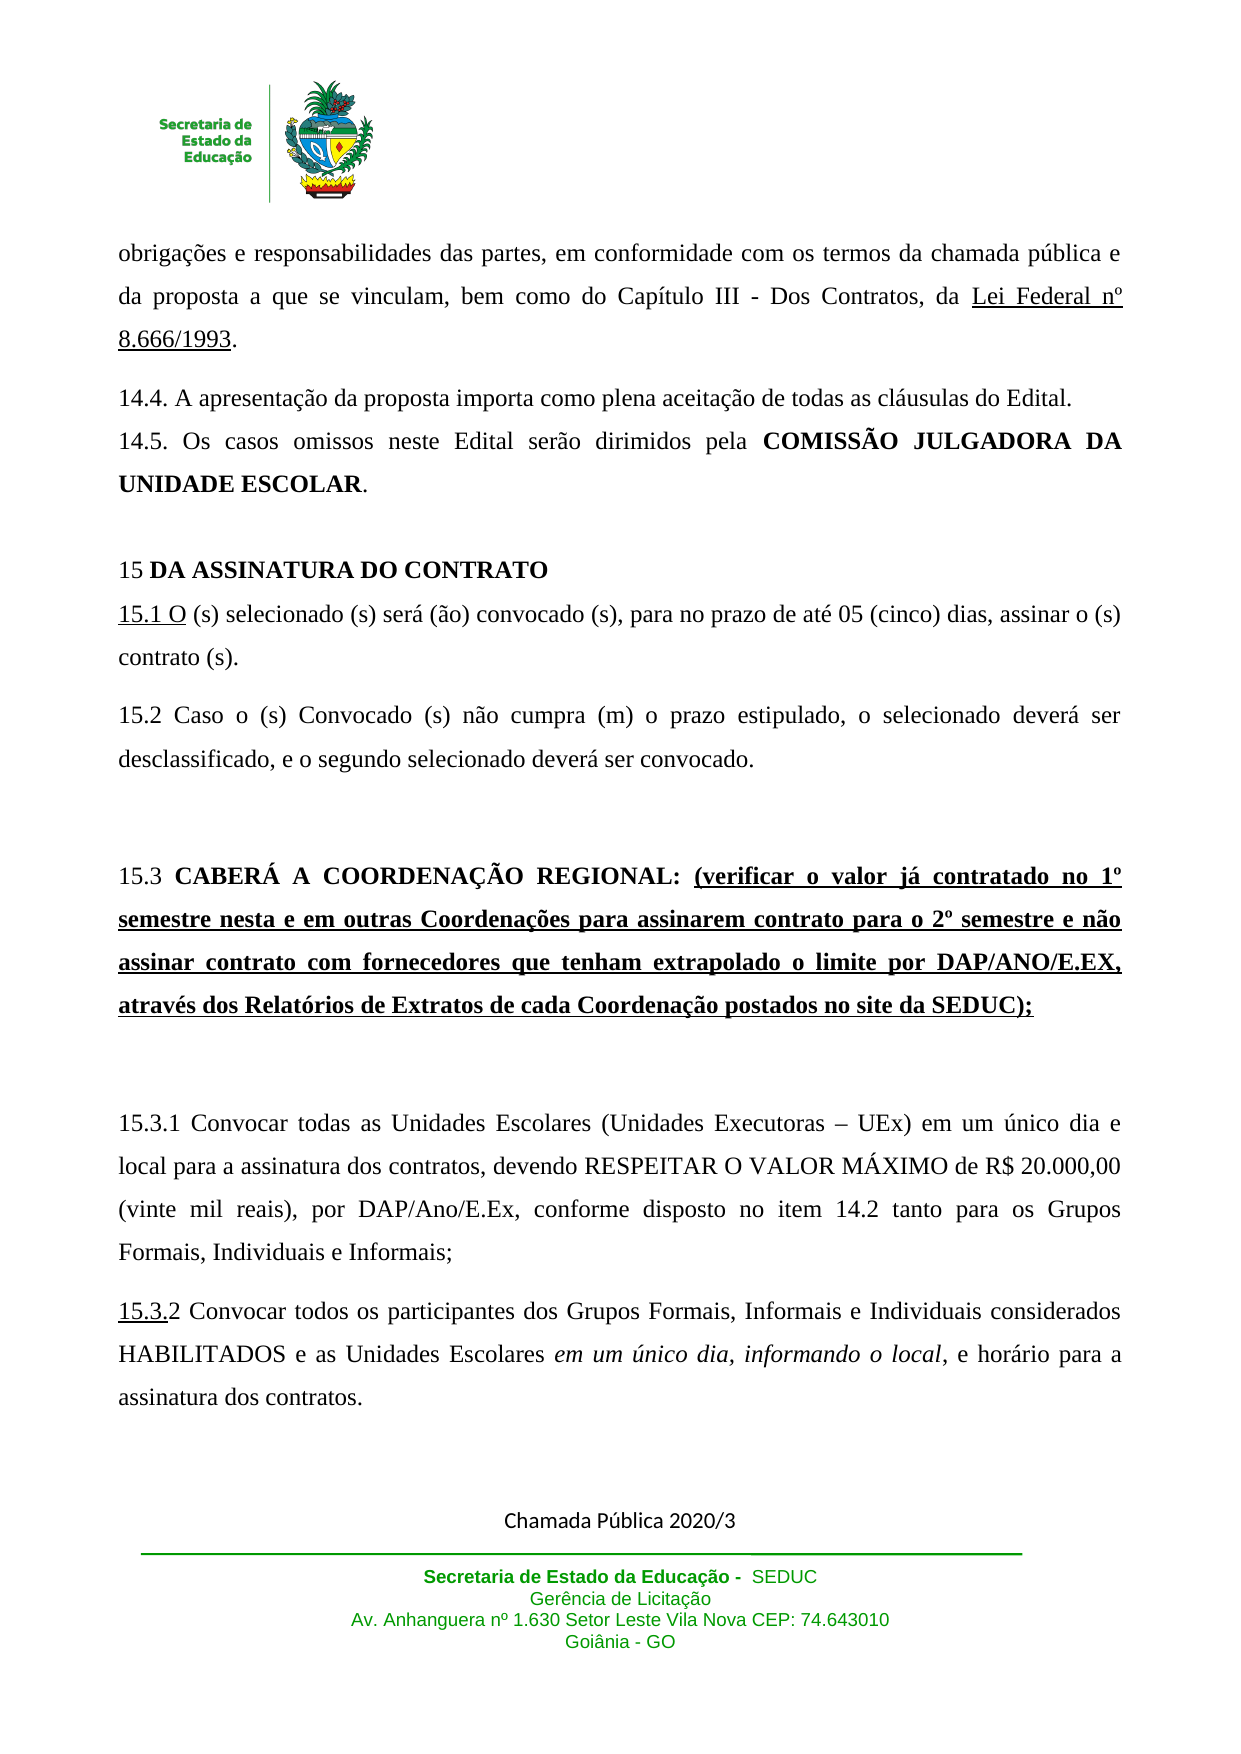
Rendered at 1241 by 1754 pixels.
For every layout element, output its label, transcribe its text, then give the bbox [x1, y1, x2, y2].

text 15.3.1 Convocar todas as Unidades Escolares (Unidades Executoras – UEx) em um único dia e local para a assinatura dos contratos, devendo RESPEITAR O VALOR MÁXIMO de R$ 20.000,00 (vinte mil reais), por DAP/Ano/E.Ex, conforme disposto no item 14.2 tanto para os Grupos Formais, Individuais e Informais; [118, 1108, 1122, 1266]
text 15.3 CABERÁ A COORDENAÇÃO REGIONAL: (verificar o valor já contratado no 1º semestre nesta e em outras Coordenações para assinarem contrato para o 2º semestre e não assinar contrato com fornecedores que tenham extrapolado o limite por DAP/ANO/E.EX, através dos Relatórios de Extratos de cada Coordenação postados no site da SEDUC); [118, 931, 1122, 972]
text 15.3 CABERÁ A COORDENAÇÃO REGIONAL: (verificar o valor já contratado no 1º semestre nesta e em outras Coordenações para assinarem contrato para o 2º semestre e não assinar contrato com fornecedores que tenham extrapolado o limite por DAP/ANO/E.EX, através dos Relatórios de Extratos de cada Coordenação postados no site da SEDUC); [118, 861, 1122, 929]
text 14.4. A apresentação da proposta importa como plena aceitação de todas as cláusulas do Edital. [118, 383, 1122, 412]
text 14.5. Os casos omissos neste Edital serão dirimidos pela COMISSÃO JULGADORA DA UNIDADE ESCOLAR. [118, 426, 1122, 498]
text 15.1 O (s) selecionado (s) será (ão) convocado (s), para no prazo de até 05 (cinco) dias, assinar o (s) contrato (s). [118, 599, 1122, 671]
text 15.2 Caso o (s) Convocado (s) não cumpra (m) o prazo estipulado, o selecionado deverá ser desclassificado, e o segundo selecionado deverá ser convocado. [118, 701, 1122, 772]
picture [118, 73, 414, 210]
text 15.3 CABERÁ A COORDENAÇÃO REGIONAL: (verificar o valor já contratado no 1º semestre nesta e em outras Coordenações para assinarem contrato para o 2º semestre e não assinar contrato com fornecedores que tenham extrapolado o limite por DAP/ANO/E.EX, através dos Relatórios de Extratos de cada Coordenação postados no site da SEDUC); [118, 974, 1122, 1019]
text 15 DA ASSINATURA DO CONTRATO [118, 556, 1122, 584]
text 15.3.2 Convocar todos os participantes dos Grupos Formais, Informais e Individuais considerados HABILITADOS e as Unidades Escolares em um único dia, informando o local, e horário para a assinatura dos contratos. [118, 1296, 1122, 1411]
